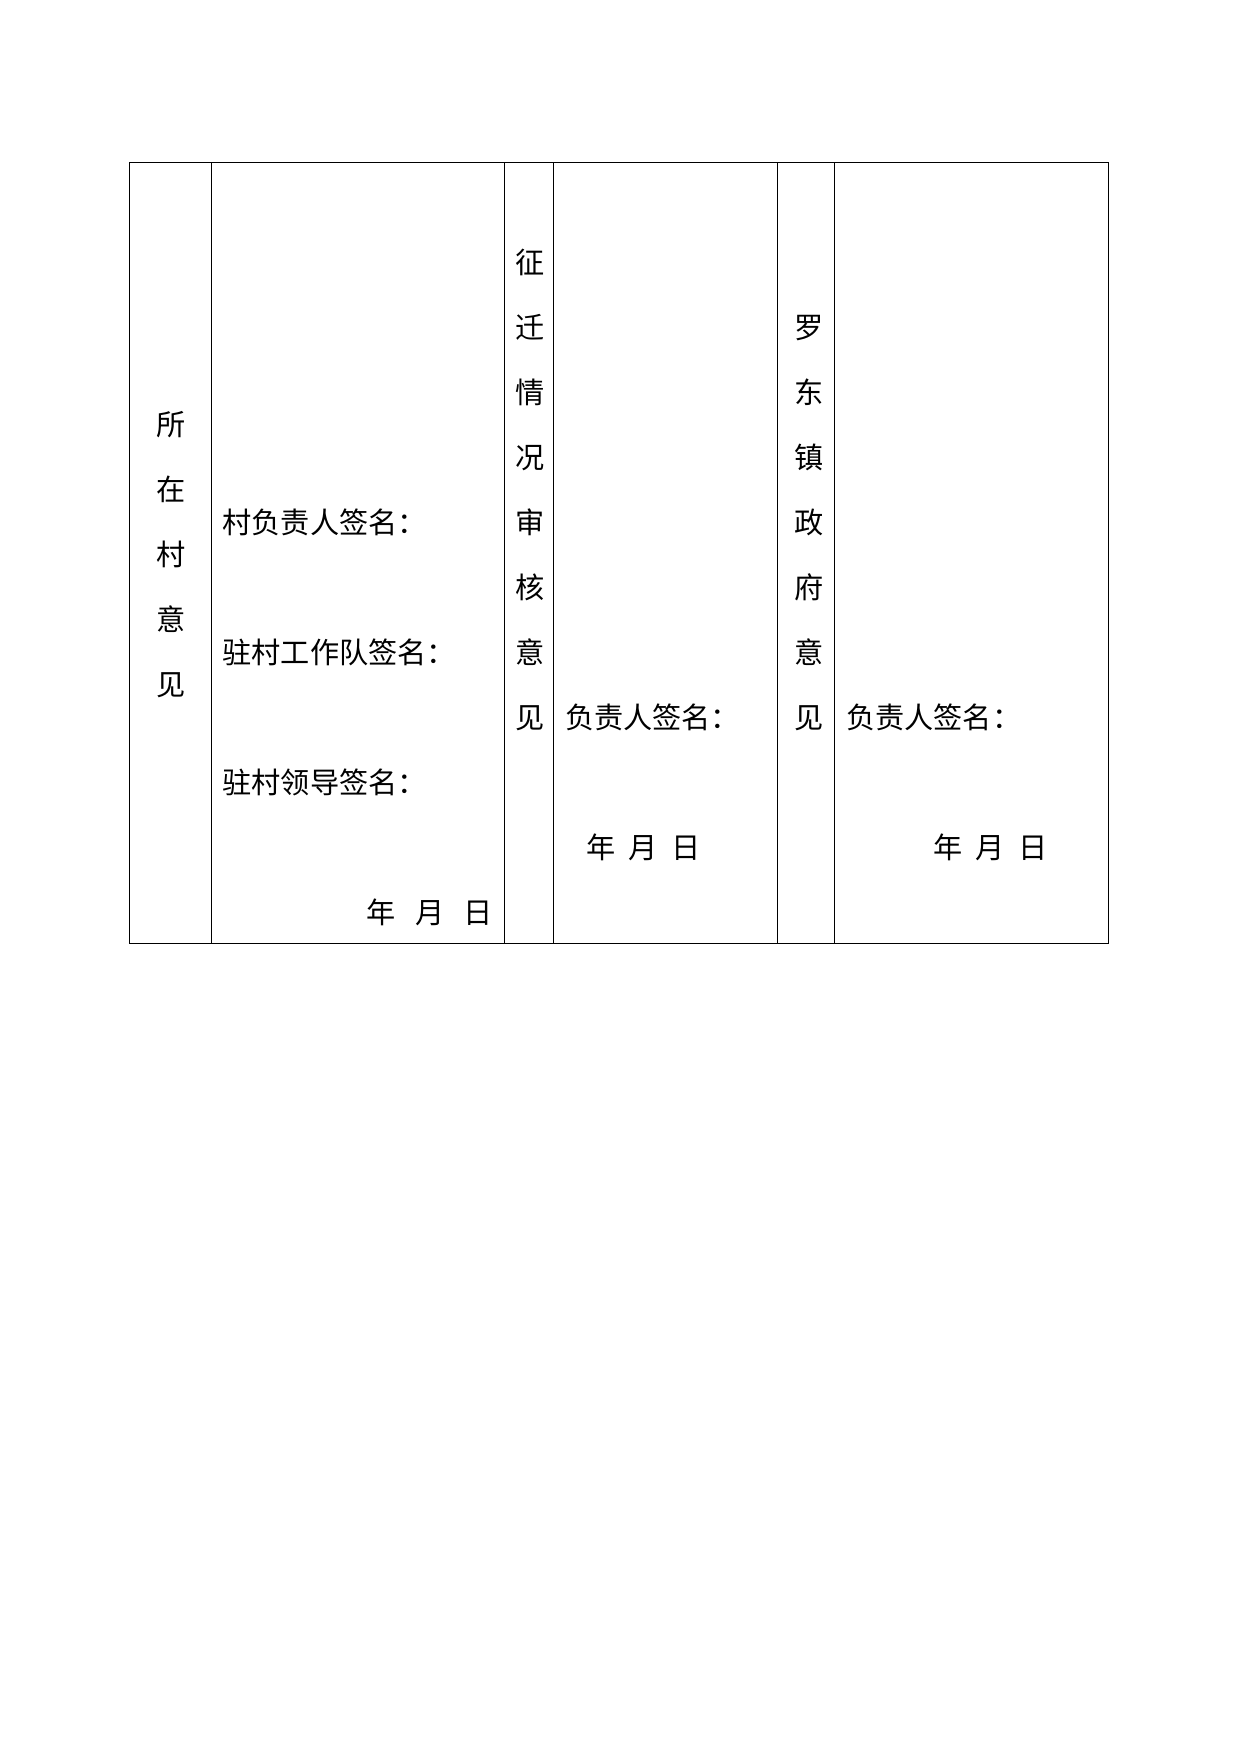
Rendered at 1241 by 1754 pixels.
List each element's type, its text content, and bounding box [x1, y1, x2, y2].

table_cell 村负责人签名： 驻村工作队签名： 驻村领导签名： 年 月 日 [212, 163, 504, 943]
table_cell 所 在 村 意 见 [130, 163, 211, 943]
table_cell 负责人签名： 年 月 日 [554, 163, 777, 943]
table_cell 罗东镇政府意见 [778, 163, 834, 943]
table_cell 征迁情况审核意见 [505, 163, 553, 943]
table_cell 负责人签名： 年 月 日 [835, 163, 1108, 943]
